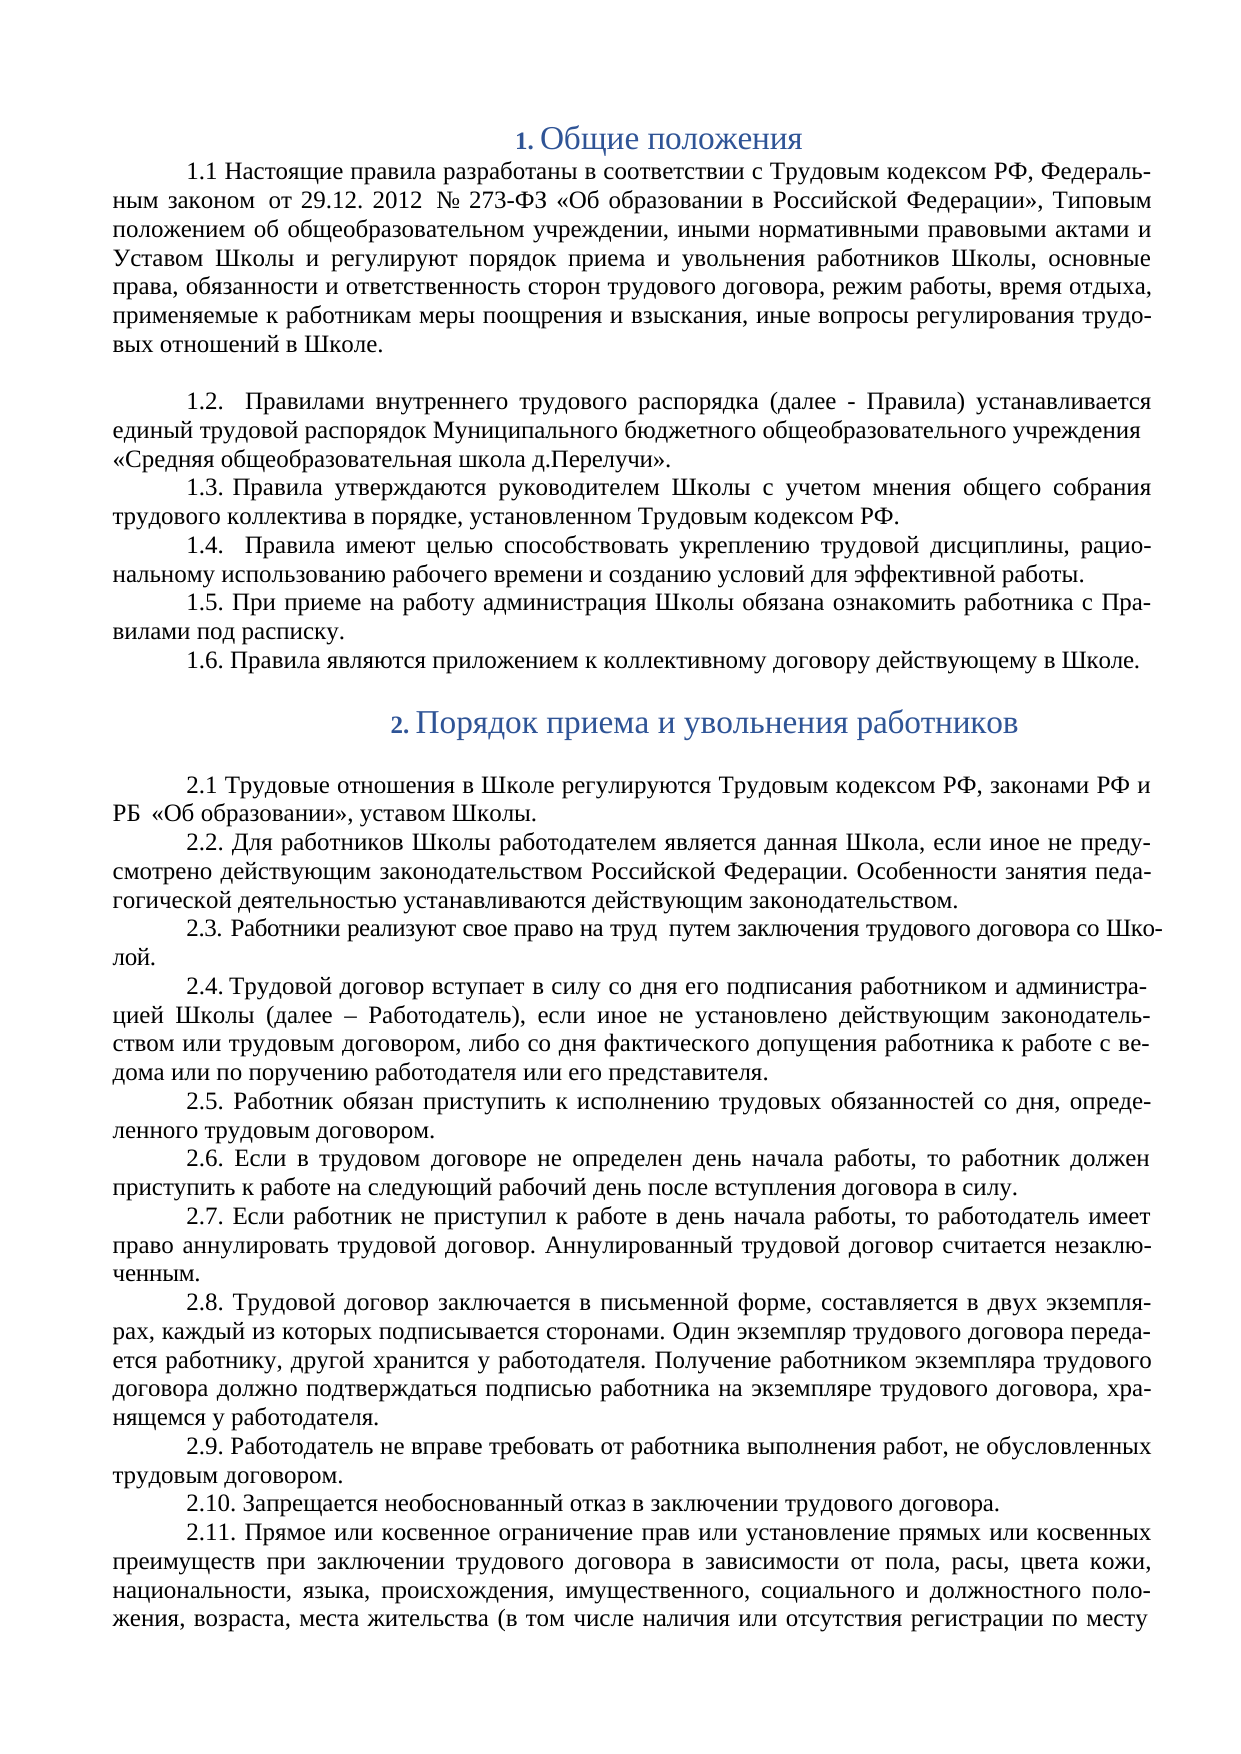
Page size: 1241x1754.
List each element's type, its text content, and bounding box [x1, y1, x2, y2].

list Настоящие правила разработаны в соответствии с Трудовым кодексом РФ, Федераль- ным законом от 29.12. 2012 № 273-ФЗ «Об образовании в Российской Федерации», Типовым положением об общеобразовательном учреждении, иными нормативными правовыми актами и Уставом Школы и регулируют порядок приема и увольнения работников Школы, основные права, обязанности и ответственность сторон трудового договора, режим работы, время отдыха, применяемые к работникам меры поощрения и взыскания, иные вопросы регулирования трудо- вых отношений в Школе. [112, 156, 1152, 358]
list Работники реализуют свое право на труд путем заключения трудового договора со Шко- [186, 913, 1166, 942]
list Правилами внутреннего трудового распорядка (далее - Правила) устанавливается единый трудовой распорядок Муниципального бюджетного общеобразовательного учреждения [112, 386, 1152, 444]
list Прямое или косвенное ограничение прав или установление прямых или косвенных преимуществ при заключении трудового договора в зависимости от пола, расы, цвета кожи, национальности, языка, происхождения, имущественного, социального и должностного поло- жения, возраста, места жительства (в том числе наличия или отсутствия регистрации по месту [112, 1517, 1152, 1632]
list Запрещается необоснованный отказ в заключении трудового договора. [186, 1488, 1166, 1517]
list Работник обязан приступить к исполнению трудовых обязанностей со дня, опреде- ленного трудовым договором. [112, 1086, 1152, 1143]
list Правила утверждаются руководителем Школы с учетом мнения общего собрания трудового коллектива в порядке, установленном Трудовым кодексом РФ. [112, 472, 1152, 530]
text цией Школы (далее – Работодатель), если иное не установлено действующим законодатель- ством или трудовым договором, либо со дня фактического допущения работника к работе с ве- дома или по поручению работодателя или его представителя. [112, 1000, 1152, 1086]
list Правила имеют целью способствовать укреплению трудовой дисциплины, рацио- нальному использованию рабочего времени и созданию условий для эффективной работы. [112, 530, 1152, 587]
text «Средняя общеобразовательная школа д.Перелучи». [112, 444, 1166, 472]
list Если в трудовом договоре не определен день начала работы, то работник должен приступить к работе на следующий рабочий день после вступления договора в силу. [112, 1143, 1151, 1201]
list Для работников Школы работодателем является данная Школа, если иное не преду- смотрено действующим законодательством Российской Федерации. Особенности занятия педа- гогической деятельностью устанавливаются действующим законодательством. [112, 827, 1152, 913]
list Трудовые отношения в Школе регулируются Трудовым кодексом РФ, законами РФ и РБ «Об образовании», уставом Школы. [112, 770, 1152, 827]
list Работодатель не вправе требовать от работника выполнения работ, не обусловленных трудовым договором. [112, 1431, 1152, 1488]
list При приеме на работу администрация Школы обязана ознакомить работника с Пра- вилами под расписку. [112, 587, 1152, 645]
list Правила являются приложением к коллективному договору действующему в Школе. [186, 645, 1166, 674]
list Если работник не приступил к работе в день начала работы, то работодатель имеет право аннулировать трудовой договор. Аннулированный трудовой договор считается незаклю- ченным. [112, 1201, 1152, 1287]
subtitle Общие положения [515, 118, 1166, 156]
list Трудовой договор вступает в силу со дня его подписания работником и администра- [186, 971, 1166, 1000]
subtitle Порядок приема и увольнения работников [390, 703, 1166, 741]
list Трудовой договор заключается в письменной форме, составляется в двух экземпля- рах, каждый из которых подписывается сторонами. Один экземпляр трудового договора переда- ется работнику, другой хранится у работодателя. Получение работником экземпляра трудового договора должно подтверждаться подписью работника на экземпляре трудового договора, хра- нящемся у работодателя. [112, 1287, 1152, 1431]
text лой. [112, 942, 1166, 971]
